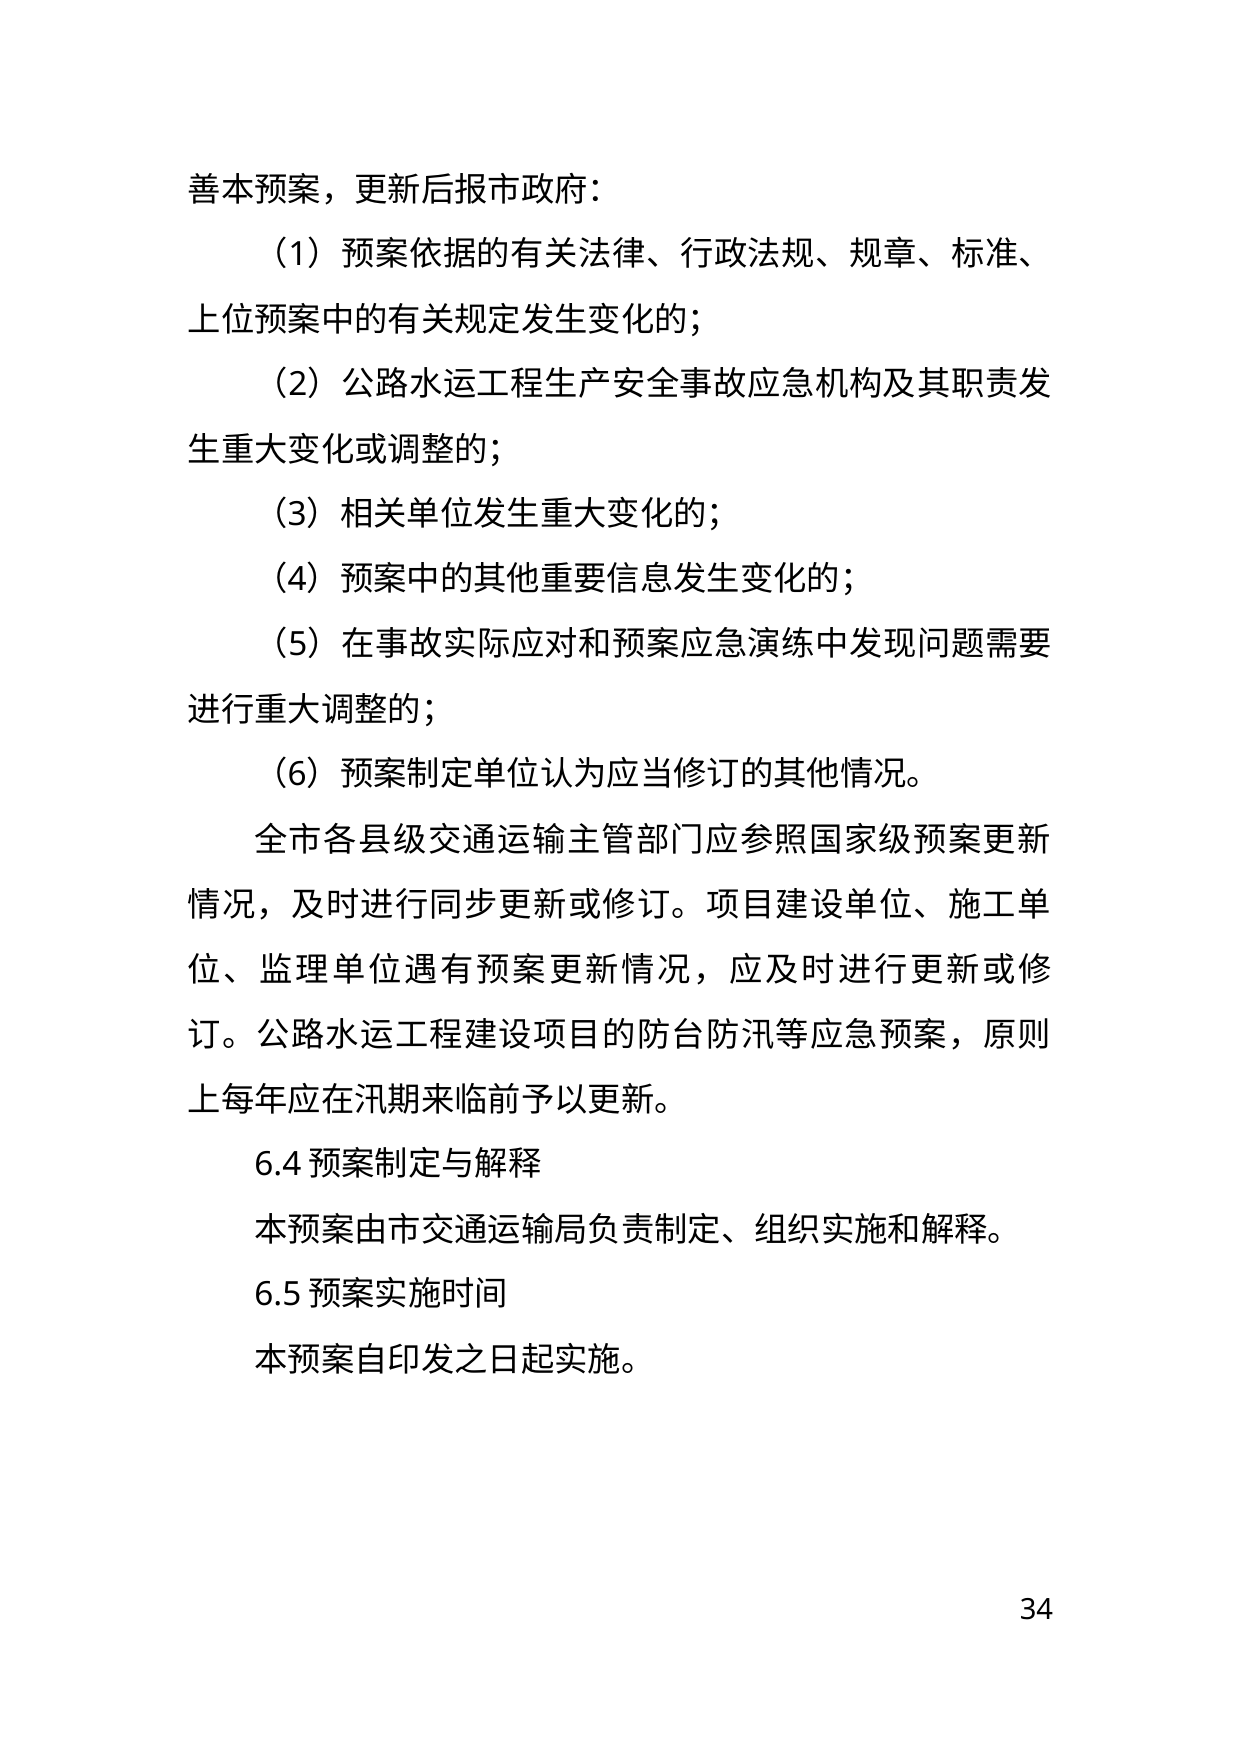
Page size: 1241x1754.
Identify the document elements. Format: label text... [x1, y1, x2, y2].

text （1）预案依据的有关法律、行政法规、规章、标准、上位预案中的有关规定发生变化的； [187, 219, 1053, 349]
text 全市各县级交通运输主管部门应参照国家级预案更新情况，及时进行同步更新或修订。项目建设单位、施工单位、监理单位遇有预案更新情况，应及时进行更新或修订。公路水运工程建设项目的防台防汛等应急预案，原则上每年应在汛期来临前予以更新。 [187, 804, 1053, 1129]
text （4）预案中的其他重要信息发生变化的； [187, 544, 1053, 609]
text （5）在事故实际应对和预案应急演练中发现问题需要进行重大调整的； [187, 609, 1053, 739]
text （2）公路水运工程生产安全事故应急机构及其职责发生重大变化或调整的； [187, 349, 1053, 479]
text （6）预案制定单位认为应当修订的其他情况。 [187, 739, 1053, 804]
text 6.4预案制定与解释 [187, 1129, 1053, 1194]
text 6.5预案实施时间 [187, 1259, 1053, 1324]
text 本预案由市交通运输局负责制定、组织实施和解释。 [187, 1194, 1053, 1259]
text 本预案自印发之日起实施。 [187, 1324, 1053, 1389]
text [187, 154, 1053, 219]
text （3）相关单位发生重大变化的； [187, 479, 1053, 544]
